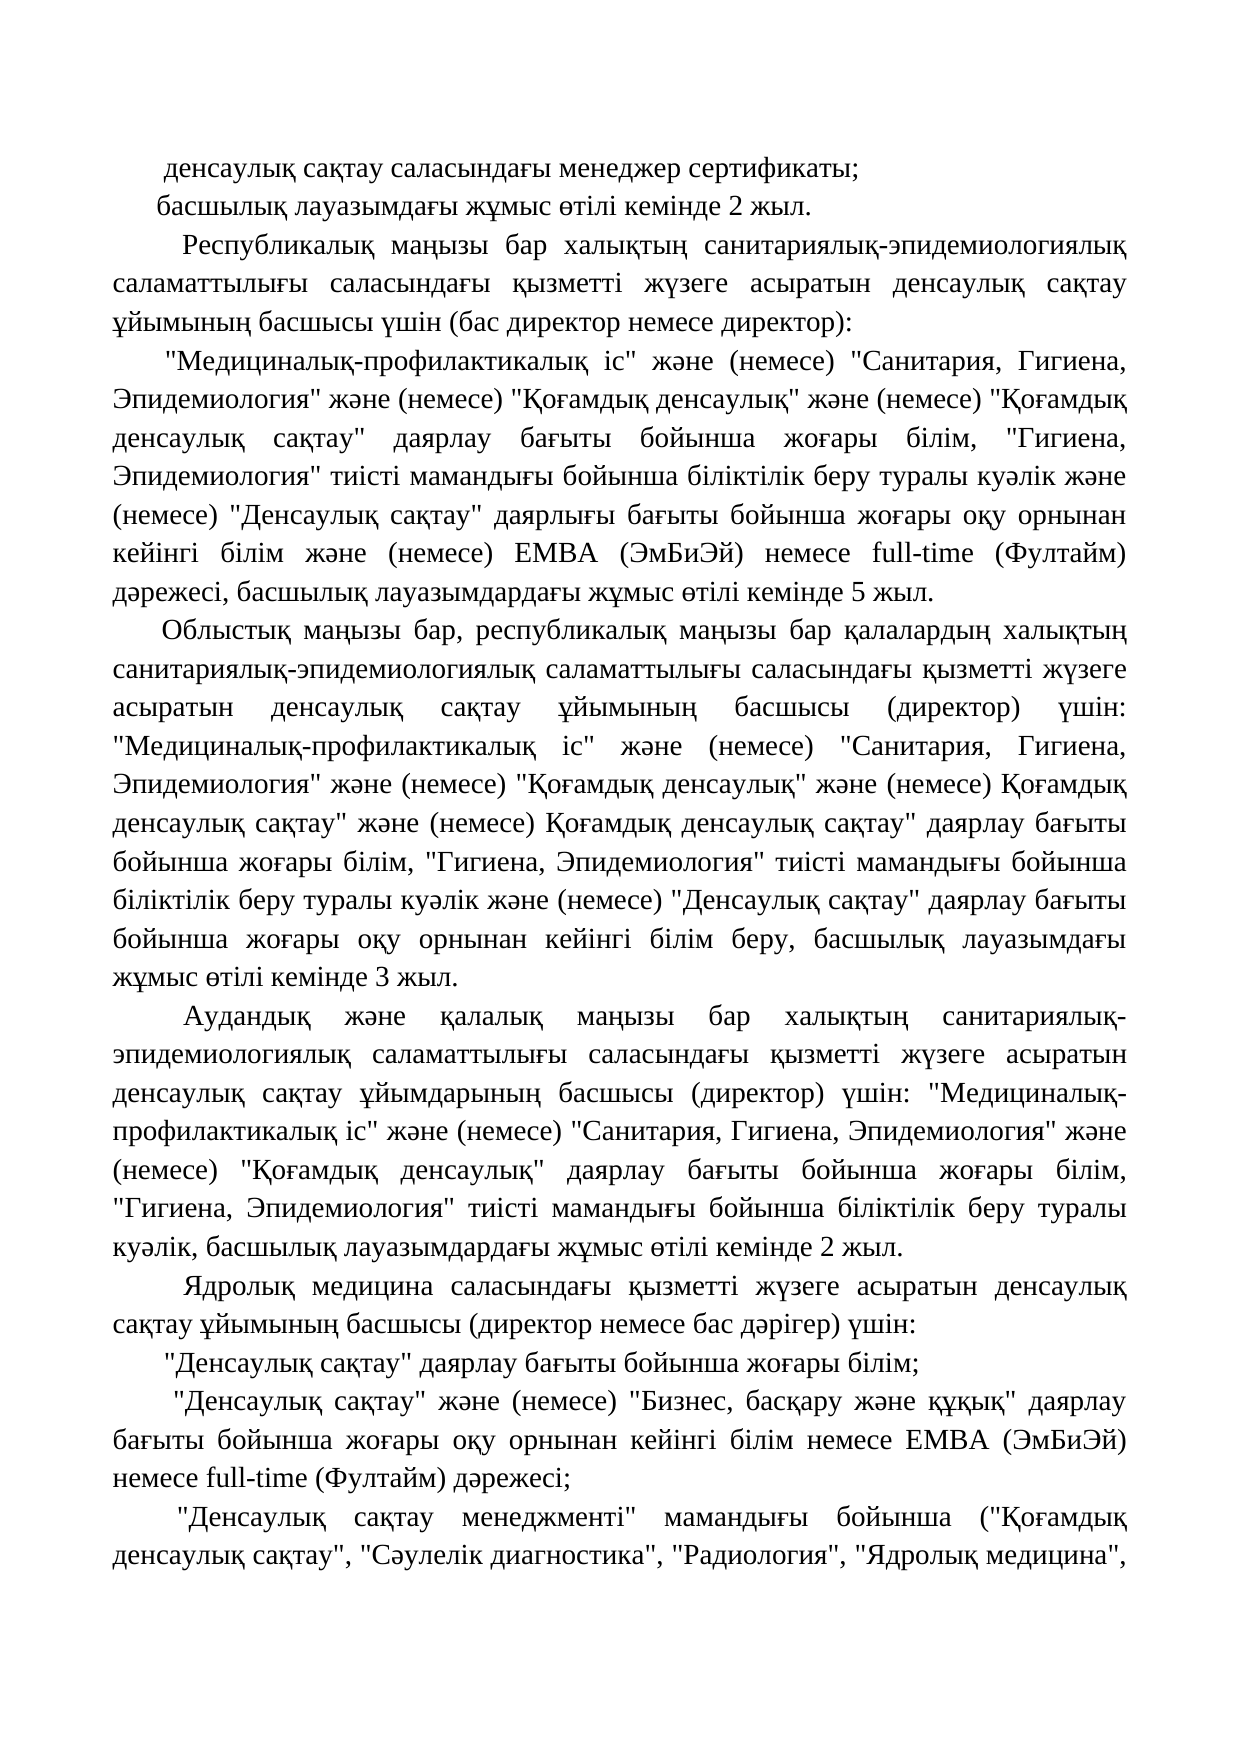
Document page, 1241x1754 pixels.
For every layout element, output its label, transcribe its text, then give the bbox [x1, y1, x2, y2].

text Аудандық және қалалық маңызы бар халықтың санитариялық-эпидемиологиялық саламаттылығы саласындағы қызметті жүзеге асыратын денсаулық сақтау ұйымдарының басшысы (директор) үшін: "Медициналық-профилактикалық іс" және (немесе) "Санитария, Гигиена, Эпидемиология" және (немесе) "Қоғамдық денсаулық" даярлау бағыты бойынша жоғары білім, "Гигиена, Эпидемиология" тиісті мамандығы бойынша біліктілік беру туралы куәлік, басшылық лауазымдардағы жұмыс өтілі кемінде 2 жыл. [112, 998, 1128, 1263]
text "Денсаулық сақтау" және (немесе) "Бизнес, басқару және құқық" даярлау бағыты бойынша жоғары оқу орнынан кейінгі білім немесе ЕМВА (ЭмБиЭй) немесе full-time (Фултайм) дәрежесі; [112, 1383, 1128, 1494]
text "Медициналық-профилактикалық іс" және (немесе) "Санитария, Гигиена, Эпидемиология" және (немесе) "Қоғамдық денсаулық" және (немесе) "Қоғамдық денсаулық сақтау" даярлау бағыты бойынша жоғары білім, "Гигиена, Эпидемиология" тиісті мамандығы бойынша біліктілік беру туралы куәлік және (немесе) "Денсаулық сақтау" даярлығы бағыты бойынша жоғары оқу орнынан кейінгі білім және (немесе) ЕМВА (ЭмБиЭй) немесе full-time (Фултайм) дәрежесі, басшылық лауазымдардағы жұмыс өтілі кемінде 5 жыл. [112, 343, 1128, 607]
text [112, 1499, 1128, 1571]
text "Денсаулық сақтау" даярлау бағыты бойынша жоғары білім; [112, 1345, 1128, 1378]
text басшылық лауазымдағы жұмыс өтілі кемінде 2 жыл. [112, 188, 1128, 222]
text Облыстық маңызы бар, республикалық маңызы бар қалалардың халықтың санитариялық-эпидемиологиялық саламаттылығы саласындағы қызметті жүзеге асыратын денсаулық сақтау ұйымының басшысы (директор) үшін: "Медициналық-профилактикалық іс" және (немесе) "Санитария, Гигиена, Эпидемиология" және (немесе) "Қоғамдық денсаулық" және (немесе) Қоғамдық денсаулық сақтау" және (немесе) Қоғамдық денсаулық сақтау" даярлау бағыты бойынша жоғары білім, "Гигиена, Эпидемиология" тиісті мамандығы бойынша біліктілік беру туралы куәлік және (немесе) "Денсаулық сақтау" даярлау бағыты бойынша жоғары оқу орнынан кейінгі білім беру, басшылық лауазымдағы жұмыс өтілі кемінде 3 жыл. [112, 612, 1128, 993]
text Ядролық медицина саласындағы қызметті жүзеге асыратын денсаулық сақтау ұйымының басшысы (директор немесе бас дәрігер) үшін: [112, 1268, 1128, 1340]
text денсаулық сақтау саласындағы менеджер сертификаты; [112, 150, 1128, 183]
text Республикалық маңызы бар халықтың санитариялық-эпидемиологиялық саламаттылығы саласындағы қызметті жүзеге асыратын денсаулық сақтау ұйымының басшысы үшін (бас директор немесе директор): [112, 227, 1128, 338]
